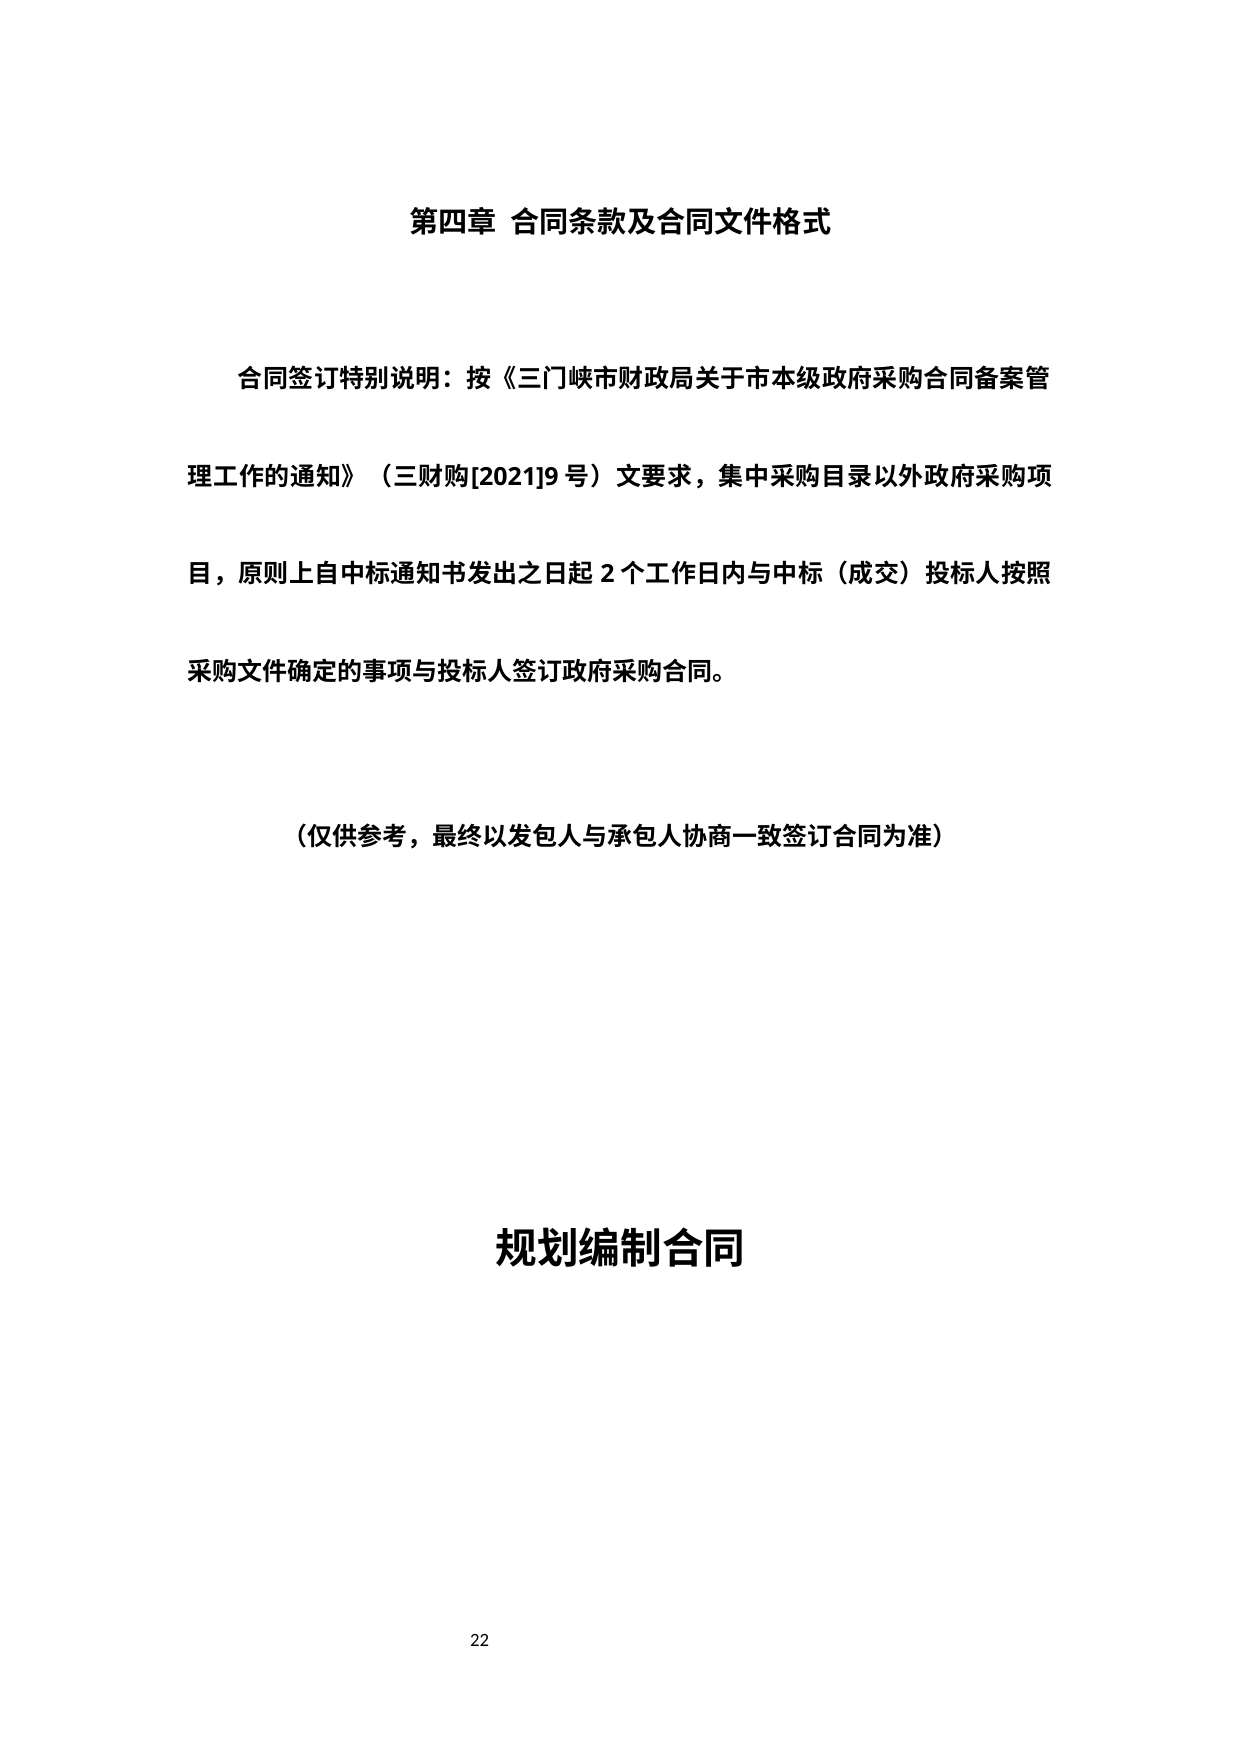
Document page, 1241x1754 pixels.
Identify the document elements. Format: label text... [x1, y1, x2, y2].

title 第四章 合同条款及合同文件格式 [187, 187, 1053, 252]
text （仅供参考，最终以发包人与承包人协商一致签订合同为准） [187, 802, 1053, 867]
text 合同签订特别说明：按《三门峡市财政局关于市本级政府采购合同备案管理工作的通知》（三财购[2021]9号）文要求，集中采购目录以外政府采购项目，原则上自中标通知书发出之日起2个工作日内与中标（成交）投标人按照采购文件确定的事项与投标人签订政府采购合同。 [187, 344, 1053, 702]
text 规划编制合同 [187, 1213, 1053, 1278]
